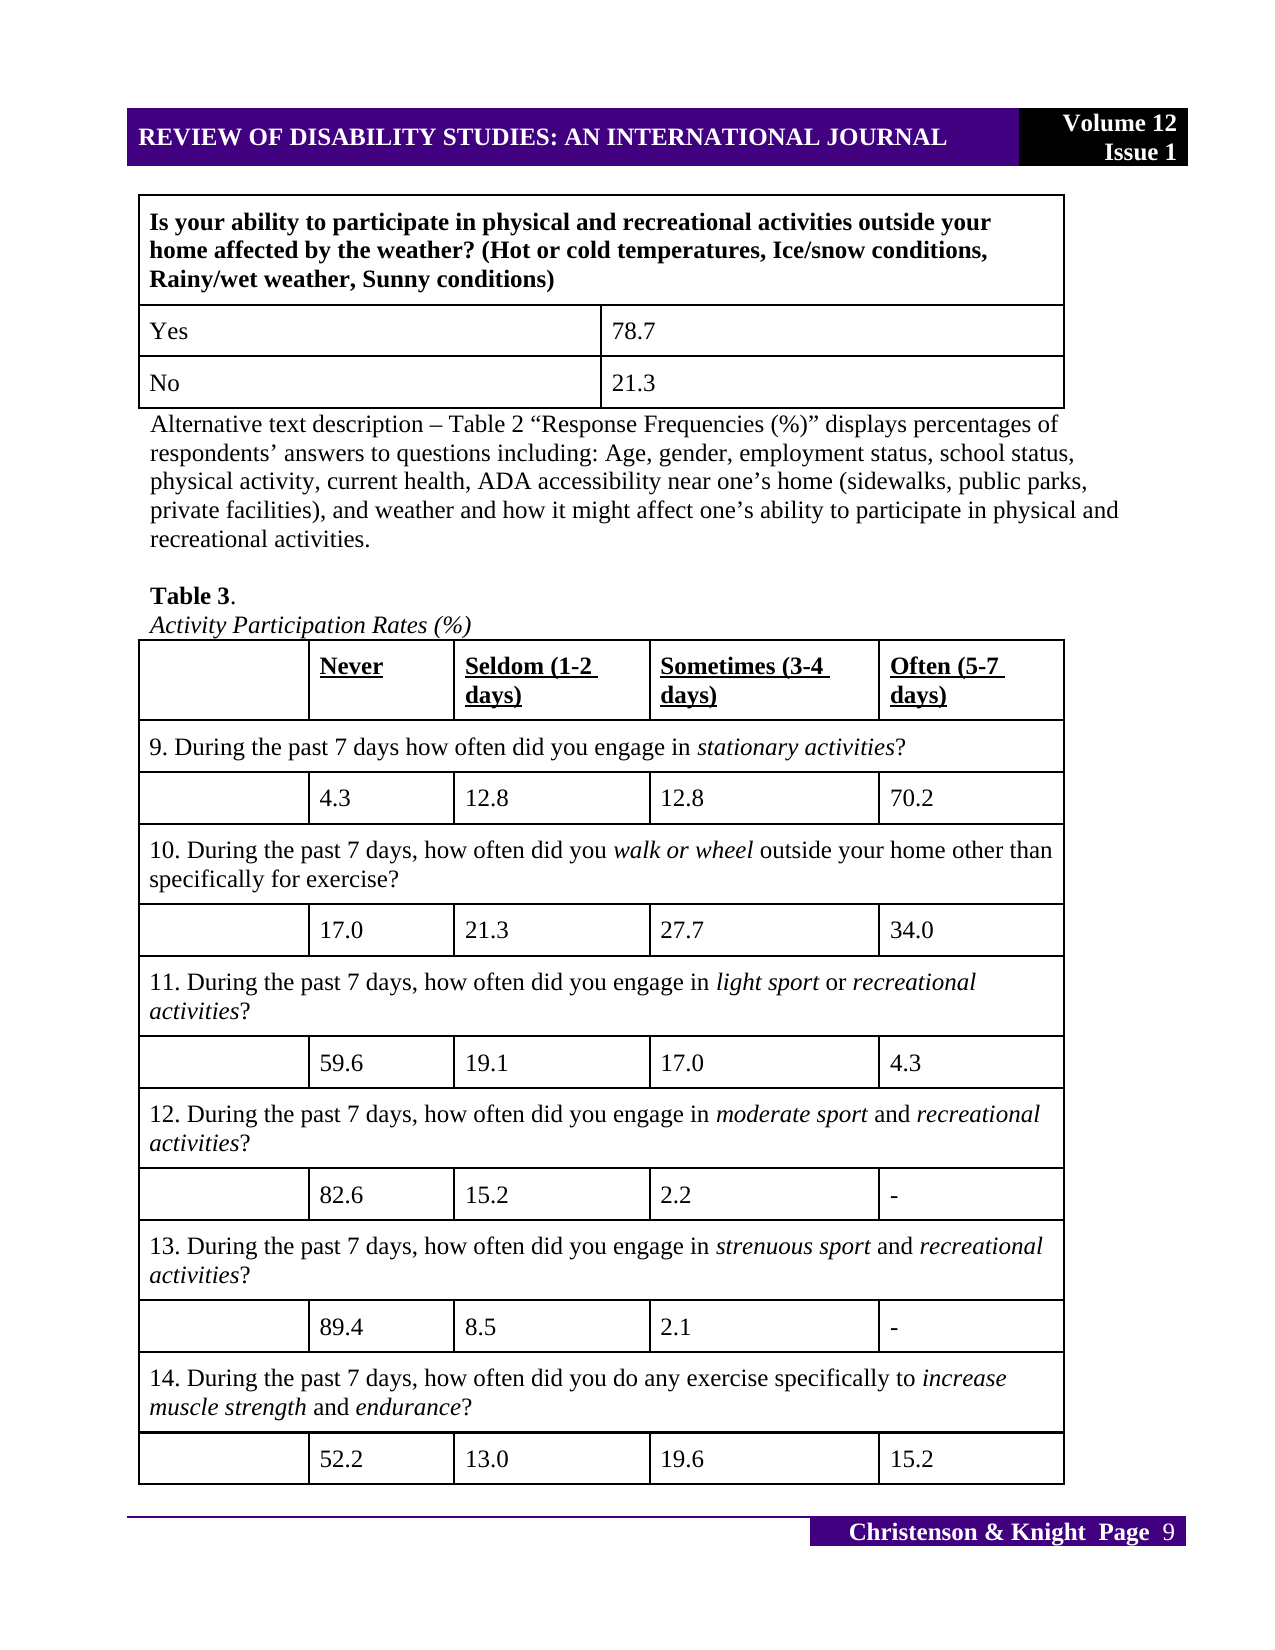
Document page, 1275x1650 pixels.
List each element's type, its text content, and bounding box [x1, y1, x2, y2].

table_cell 27.7 [651, 905, 878, 955]
table_cell 34.0 [880, 905, 1063, 955]
text Table 3. [150, 581, 1125, 610]
table_cell 82.6 [310, 1169, 453, 1219]
table_cell 12. During the past 7 days, how often did you engage in moderate sport and recreational activities? [140, 1089, 1063, 1167]
table_header [140, 641, 308, 719]
table_cell 52.2 [310, 1434, 453, 1483]
table_cell 2.1 [651, 1301, 878, 1351]
table_cell 19.6 [651, 1434, 878, 1483]
table_cell 4.3 [310, 773, 453, 823]
table_cell 15.2 [455, 1169, 649, 1219]
table_cell 13. During the past 7 days, how often did you engage in strenuous sport and recreational activities? [140, 1221, 1063, 1299]
table_cell 12.8 [651, 773, 878, 823]
table_header Seldom (1-2 days) [455, 641, 649, 719]
table_header Often (5-7 days) [880, 641, 1063, 719]
table_cell Yes [140, 306, 600, 355]
table_cell 21.3 [455, 905, 649, 955]
table_cell 14. During the past 7 days, how often did you do any exercise specifically to increase muscle strength and endurance? [140, 1353, 1063, 1431]
table_cell 8.5 [455, 1301, 649, 1351]
table_cell 15.2 [880, 1434, 1063, 1483]
table_cell 19.1 [455, 1037, 649, 1087]
table_cell [140, 905, 308, 955]
table_cell 13.0 [455, 1434, 649, 1483]
table_header Never [310, 641, 453, 719]
table_cell 4.3 [880, 1037, 1063, 1087]
table_cell 89.4 [310, 1301, 453, 1351]
table_cell 12.8 [455, 773, 649, 823]
table_cell [140, 1301, 308, 1351]
table_cell Is your ability to participate in physical and recreational activities outside your home affected by the weather? (Hot or cold temperatures, Ice/snow conditions, Rainy/wet weather, Sunny conditions) [140, 196, 1063, 303]
table_cell 11. During the past 7 days, how often did you engage in light sport or recreational activities? [140, 957, 1063, 1035]
table_cell 9. During the past 7 days how often did you engage in stationary activities? [140, 721, 1063, 771]
text Activity Participation Rates (%) [150, 610, 1125, 639]
table_cell 78.7 [602, 306, 1063, 355]
table_cell 10. During the past 7 days, how often did you walk or wheel outside your home other than specifically for exercise? [140, 825, 1063, 903]
table_header Sometimes (3-4 days) [651, 641, 878, 719]
text Alternative text description – Table 2 “Response Frequencies (%)” displays percentages of respondents’ answers to questions including: Age, gender, employment status, school status, physical activity, current health, ADA accessibility near one’s home (sidewalks, public parks, private facilities), and weather and how it might affect one’s ability to participate in physical and recreational activities. [150, 409, 1125, 553]
table_cell - [880, 1301, 1063, 1351]
table_cell 2.2 [651, 1169, 878, 1219]
table_cell 21.3 [602, 357, 1063, 407]
table_cell - [880, 1169, 1063, 1219]
table_cell 17.0 [651, 1037, 878, 1087]
table_cell [140, 1169, 308, 1219]
table_cell [140, 1434, 308, 1483]
table_cell [140, 1037, 308, 1087]
table_cell 70.2 [880, 773, 1063, 823]
table_cell No [140, 357, 600, 407]
table_cell 59.6 [310, 1037, 453, 1087]
table_cell 17.0 [310, 905, 453, 955]
table_cell [140, 773, 308, 823]
